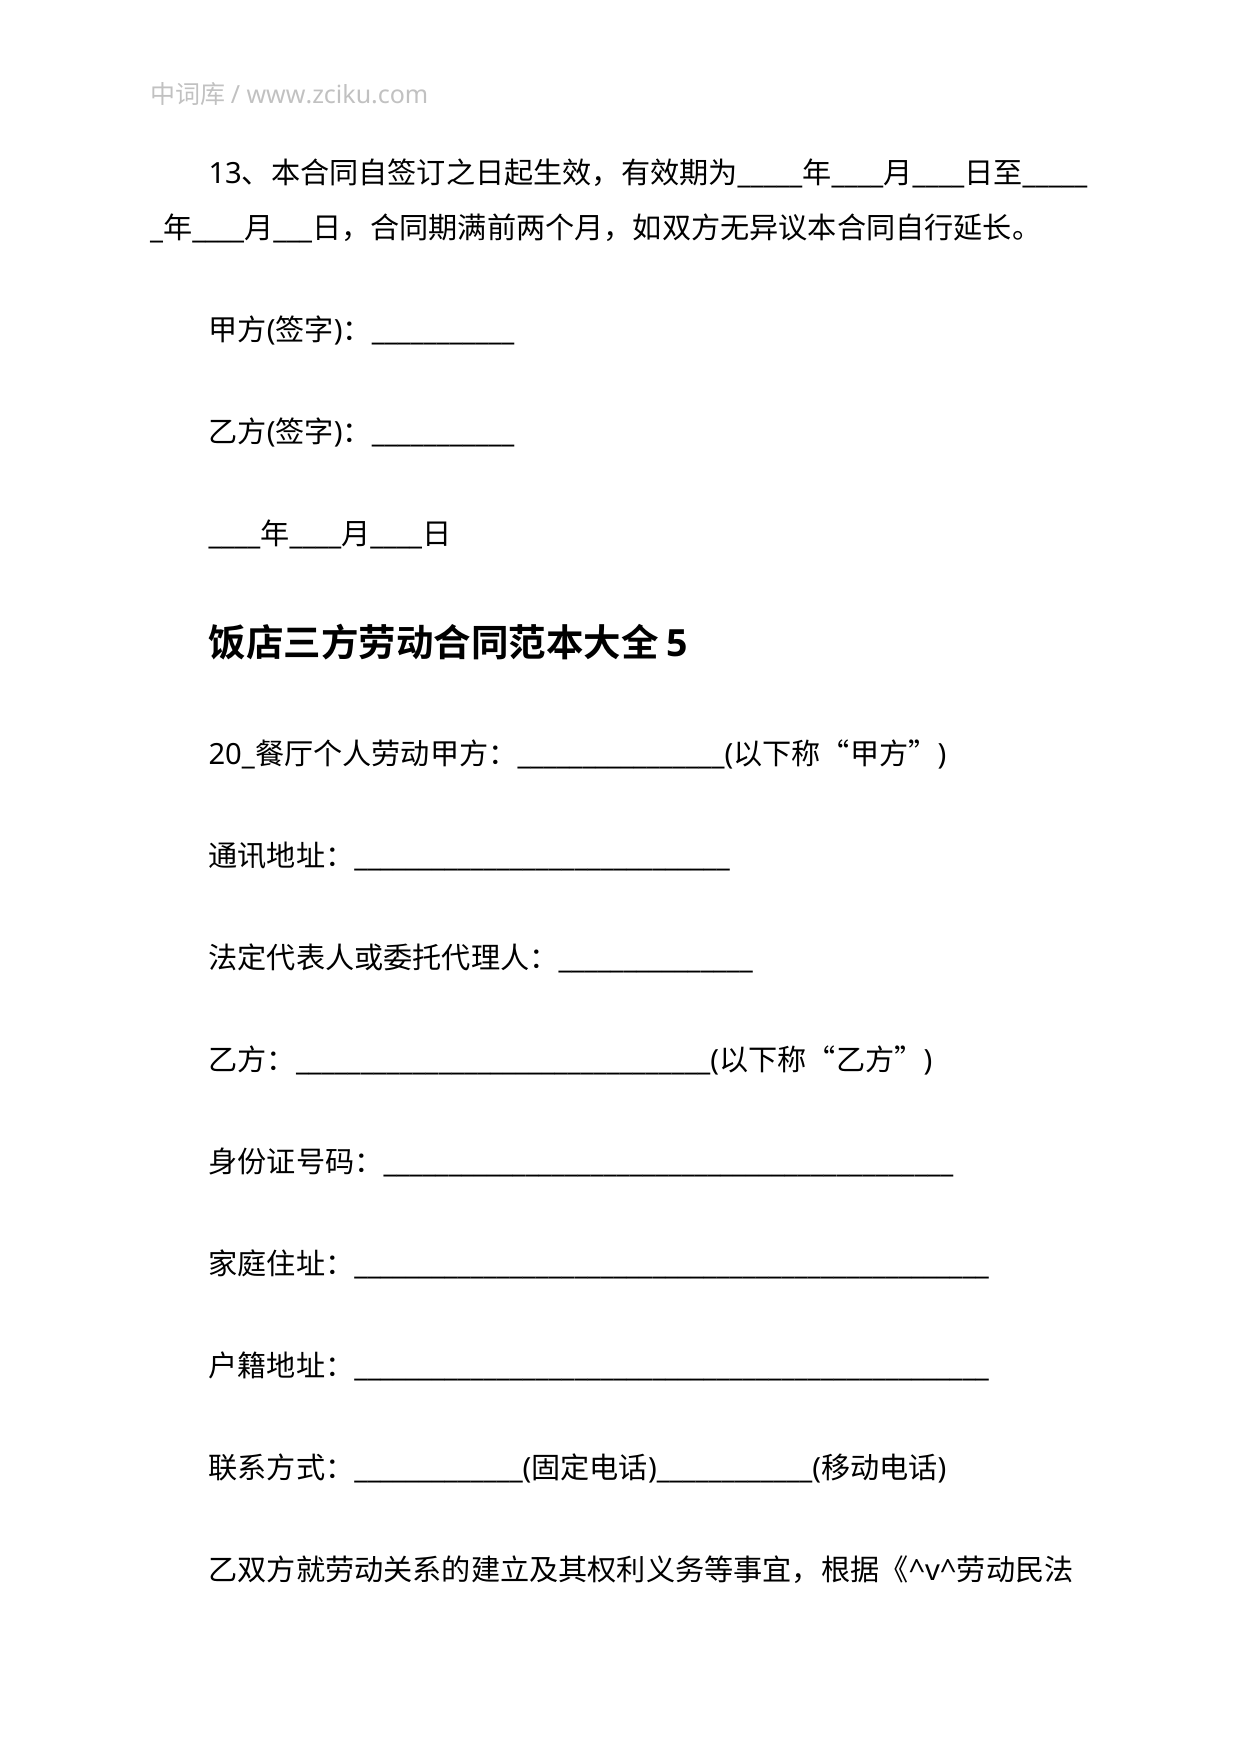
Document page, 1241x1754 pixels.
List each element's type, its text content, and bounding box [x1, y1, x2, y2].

text 饭店三方劳动合同范本大全5 [150, 613, 1090, 667]
text 通讯地址：_____________________________ [150, 832, 1090, 875]
text 联系方式：_____________(固定电话)____________(移动电话) [150, 1444, 1090, 1487]
text 20_餐厅个人劳动甲方：________________(以下称“甲方”) [150, 731, 1090, 773]
text 乙方(签字)：___________ [150, 409, 1090, 451]
text ____年____月____日 [150, 511, 1090, 553]
text 家庭住址：_________________________________________________ [150, 1240, 1090, 1283]
text 乙方：________________________________(以下称“乙方”) [150, 1036, 1090, 1079]
text 13、本合同自签订之日起生效，有效期为_____年____月____日至______年____月___日，合同期满前两个月，如双方无异议本合同自行延长。 [150, 150, 1090, 247]
text 身份证号码：____________________________________________ [150, 1138, 1090, 1181]
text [150, 1546, 1090, 1589]
text 法定代表人或委托代理人：_______________ [150, 934, 1090, 977]
text 甲方(签字)：___________ [150, 307, 1090, 349]
text 户籍地址：_________________________________________________ [150, 1342, 1090, 1385]
